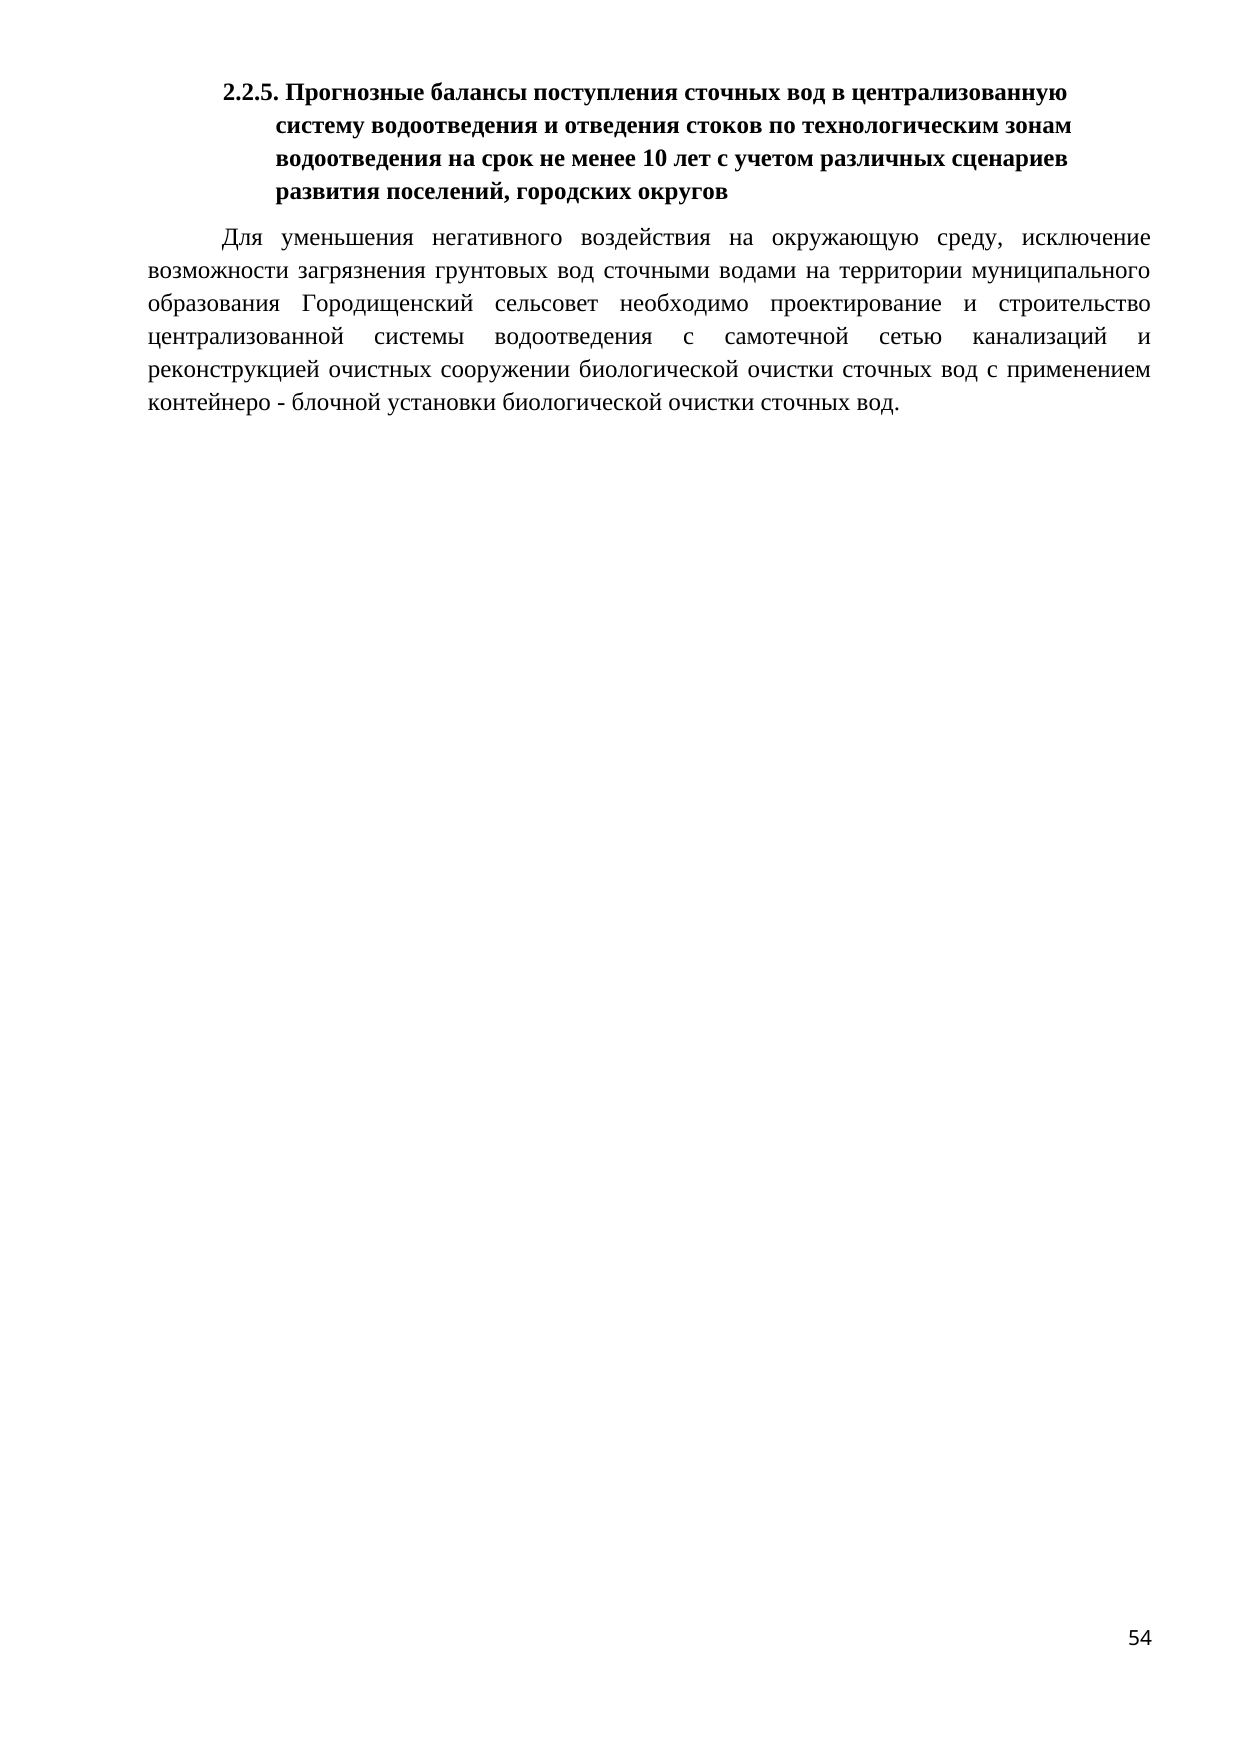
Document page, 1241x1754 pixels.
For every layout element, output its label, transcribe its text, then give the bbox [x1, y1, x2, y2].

text 2.2.5. Прогнозные балансы поступления сточных вод в централизованную систему водоотведения и отведения стоков по технологическим зонам водоотведения на срок не менее 10 лет с учетом различных сценариев развития поселений, городских округов [223, 77, 1152, 205]
text Для уменьшения негативного воздействия на окружающую среду, исключение возможности загрязнения грунтовых вод сточными водами на территории муниципального образования Городищенский сельсовет необходимо проектирование и строительство централизованной системы водоотведения с самотечной сетью канализаций и реконструкцией очистных сооружении биологической очистки сточных вод с применением контейнеро - блочной установки биологической очистки сточных вод. [148, 222, 1152, 416]
